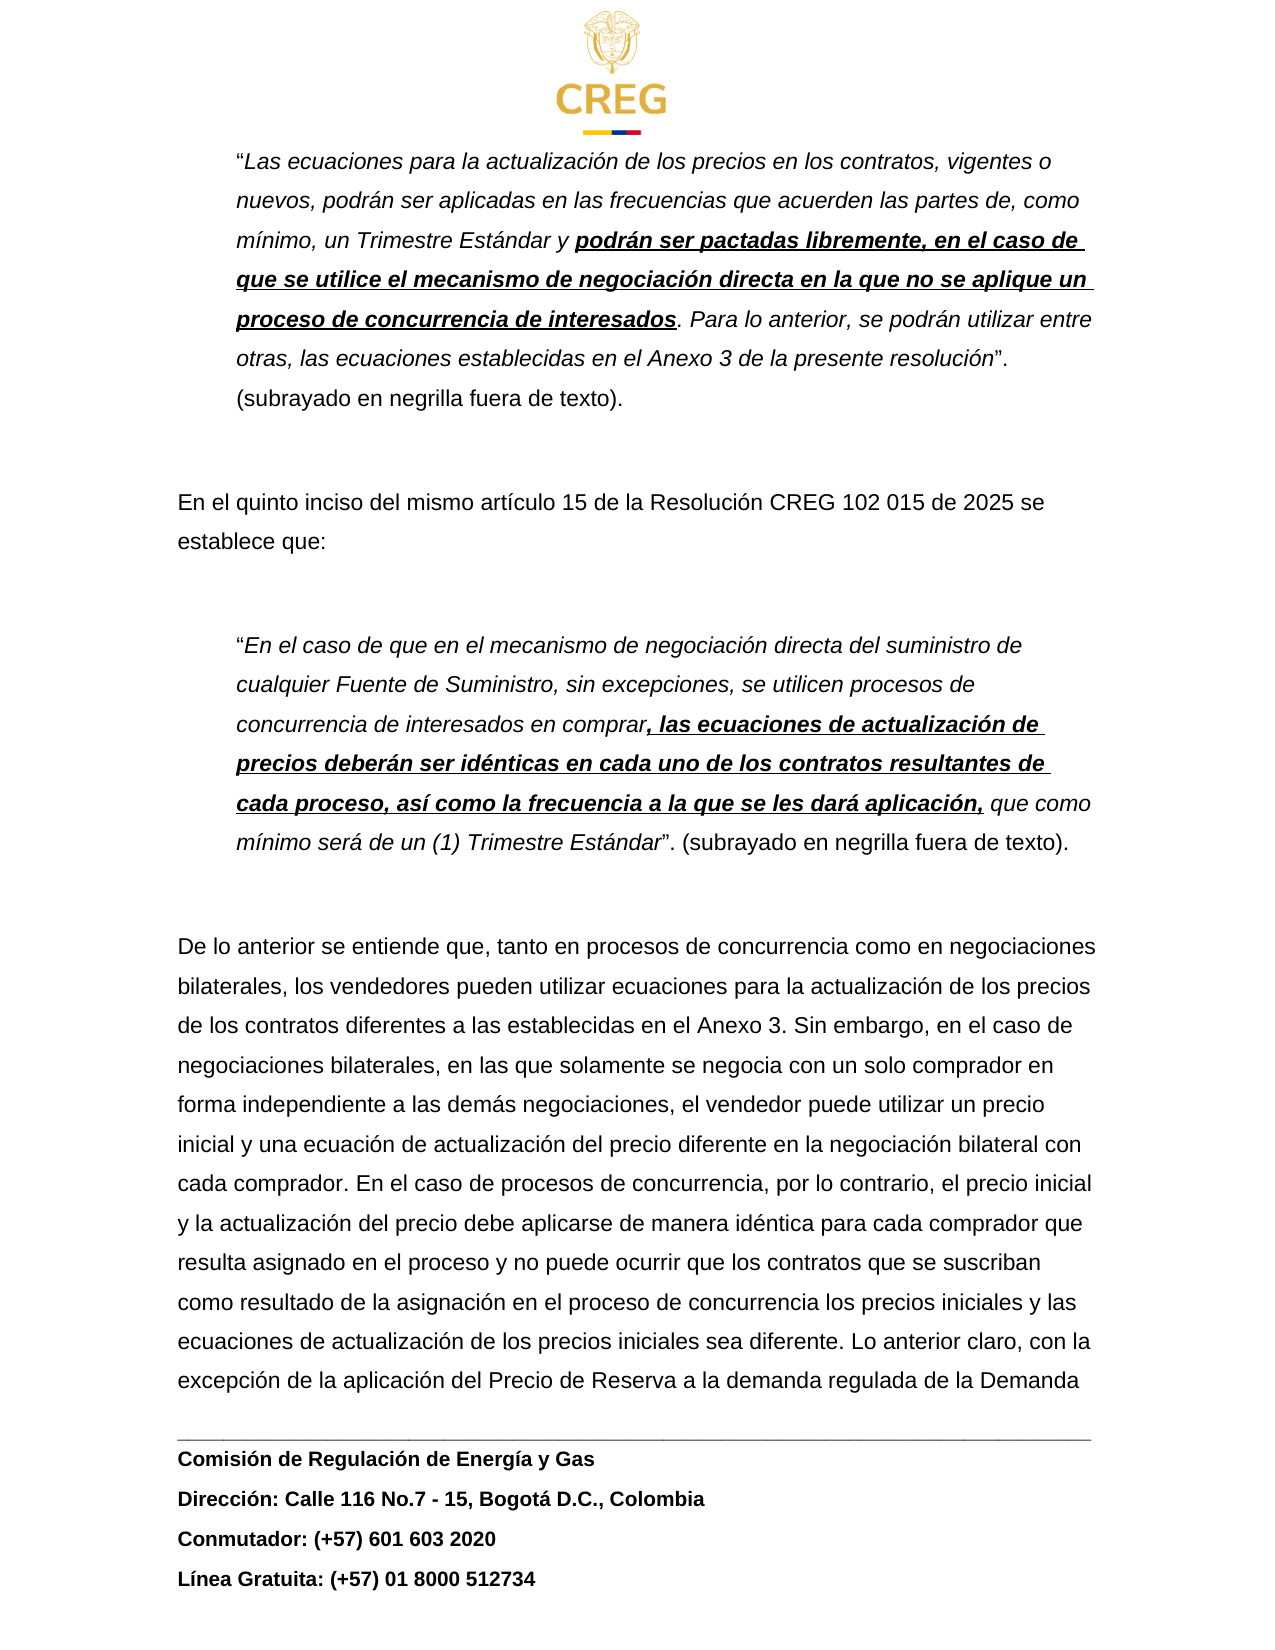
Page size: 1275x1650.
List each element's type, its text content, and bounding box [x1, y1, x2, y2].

picture [547, 0, 675, 148]
text “Las ecuaciones para la actualización de los precios en los contratos, vigentes o nuevos, podrán ser aplicadas en las frecuencias que acuerden las partes de, como mínimo, un Trimestre Estándar y podrán ser pactadas libremente, en el caso de que se utilice el mecanismo de negociación directa en la que no se aplique un proceso de concurrencia de interesados. Para lo anterior, se podrán utilizar entre otras, las ecuaciones establecidas en el Anexo 3 de la presente resolución”. (subrayado en negrilla fuera de texto). [236, 148, 1098, 411]
text En el quinto inciso del mismo artículo 15 de la Resolución CREG 102 015 de 2025 se establece que: [177, 488, 1098, 554]
text “En el caso de que en el mecanismo de negociación directa del suministro de cualquier Fuente de Suministro, sin excepciones, se utilicen procesos de concurrencia de interesados en comprar, las ecuaciones de actualización de precios deberán ser idénticas en cada uno de los contratos resultantes de cada proceso, así como la frecuencia a la que se les dará aplicación, que como mínimo será de un (1) Trimestre Estándar”. (subrayado en negrilla fuera de texto). [236, 632, 1098, 856]
